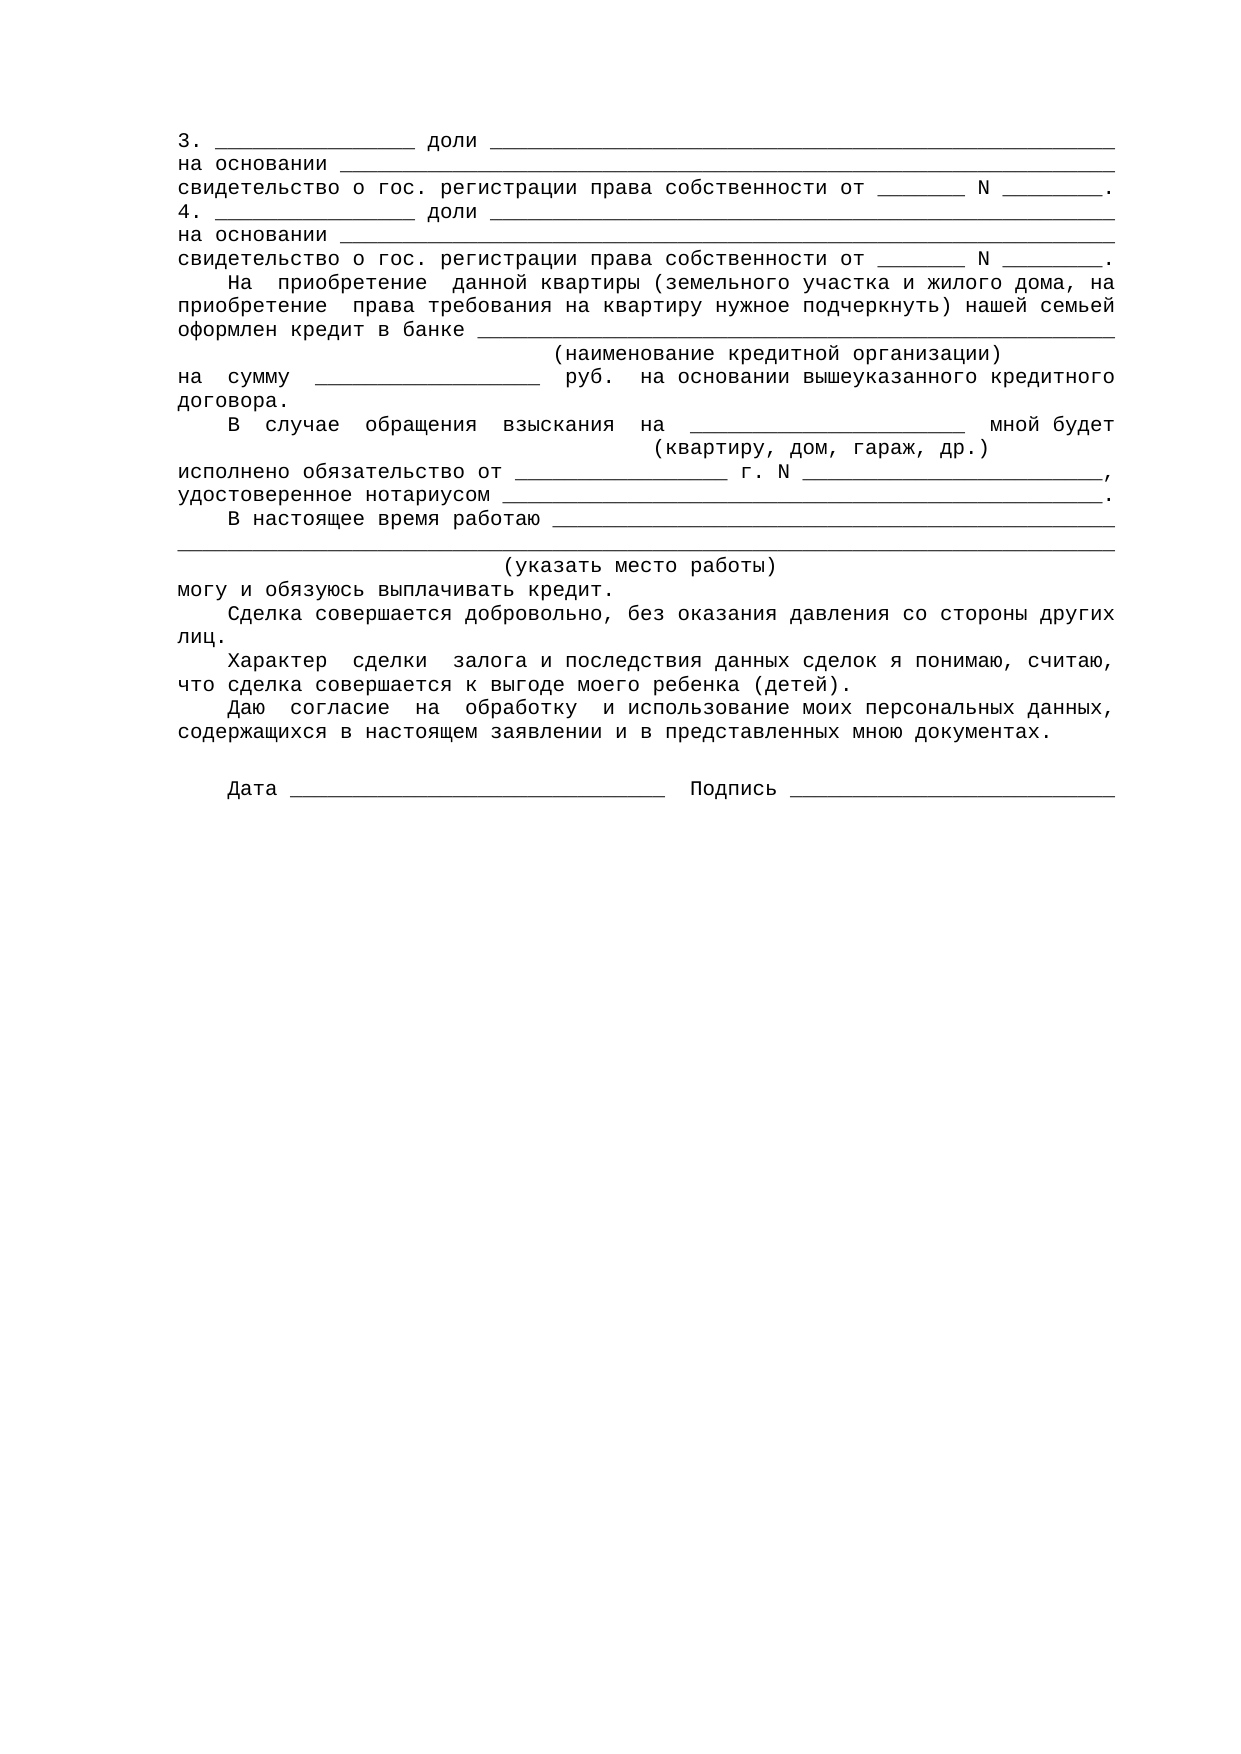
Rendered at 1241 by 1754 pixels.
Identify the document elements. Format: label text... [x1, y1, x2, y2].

text Дата ______________________________ Подпись __________________________ [177, 778, 1152, 802]
text исполнено обязательство от _________________ г. N ________________________, [177, 461, 1152, 484]
text содержащихся в настоящем заявлении и в представленных мною документах. [177, 721, 1152, 744]
text оформлен кредит в банке ___________________________________________________ [177, 319, 1152, 343]
text приобретение права требования на квартиру нужное подчеркнуть) нашей семьей [177, 295, 1152, 319]
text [177, 177, 1152, 201]
text Характер сделки залога и последствия данных сделок я понимаю, считаю, [177, 650, 1152, 674]
text могу и обязуюсь выплачивать кредит. [177, 579, 1152, 603]
text договора. [177, 390, 1152, 413]
text Сделка совершается добровольно, без оказания давления со стороны других [177, 603, 1152, 626]
text На приобретение данной квартиры (земельного участка и жилого дома, на [177, 272, 1152, 295]
text (наименование кредитной организации) [177, 343, 1152, 366]
text 4. ________________ доли __________________________________________________ [177, 201, 1152, 224]
text В настоящее время работаю _____________________________________________ [177, 508, 1152, 532]
text на сумму __________________ руб. на основании вышеуказанного кредитного [177, 366, 1152, 390]
text 3. ________________ доли __________________________________________________ [177, 130, 1152, 153]
text удостоверенное нотариусом ________________________________________________. [177, 484, 1152, 508]
text что сделка совершается к выгоде моего ребенка (детей). [177, 674, 1152, 697]
text на основании ______________________________________________________________ [177, 224, 1152, 248]
text (квартиру, дом, гараж, др.) [177, 437, 1152, 461]
text В случае обращения взыскания на ______________________ мной будет [177, 413, 1152, 437]
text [177, 153, 1152, 177]
text Даю согласие на обработку и использование моих персональных данных, [177, 697, 1152, 721]
text ___________________________________________________________________________ [177, 532, 1152, 555]
text свидетельство о гос. регистрации права собственности от _______ N ________. [177, 248, 1152, 272]
text (указать место работы) [177, 555, 1152, 579]
text лиц. [177, 626, 1152, 650]
